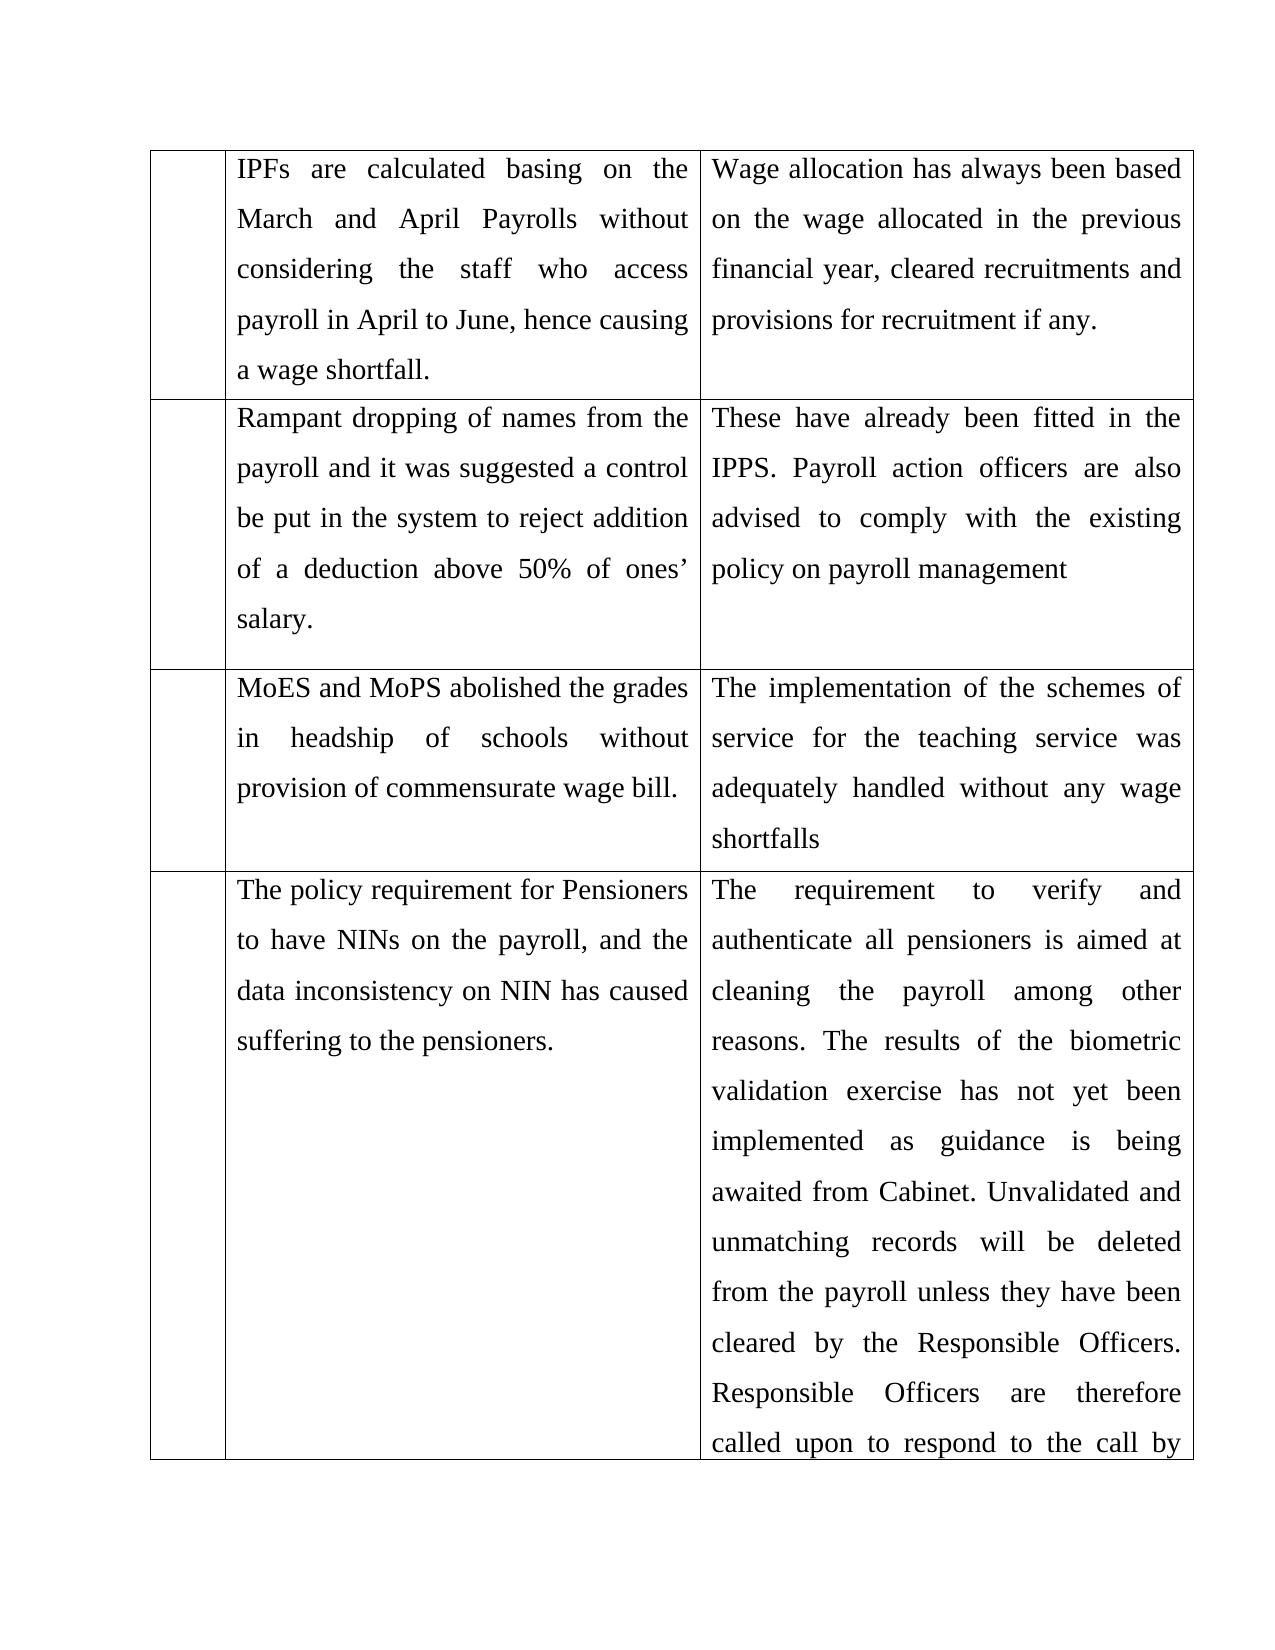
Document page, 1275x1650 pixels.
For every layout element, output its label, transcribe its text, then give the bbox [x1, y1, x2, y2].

table_cell The implementation of the schemes of service for the teaching service was adequately handled without any wage shortfalls [701, 670, 1193, 871]
table_cell These have already been fitted in the IPPS. Payroll action officers are also advised to comply with the existing policy on payroll management [701, 400, 1193, 669]
table_cell [151, 670, 225, 871]
table_cell [151, 400, 225, 669]
table_cell MoES and MoPS abolished the grades in headship of schools without provision of commensurate wage bill. [226, 670, 700, 871]
table_cell [151, 151, 225, 399]
table_cell [151, 872, 225, 1459]
table_cell Wage allocation has always been based on the wage allocated in the previous financial year, cleared recruitments and provisions for recruitment if any. [701, 151, 1193, 399]
table_cell Rampant dropping of names from the payroll and it was suggested a control be put in the system to reject addition of a deduction above 50% of ones’ salary. [226, 400, 700, 669]
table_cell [226, 872, 700, 1459]
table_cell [701, 872, 1193, 1459]
table_cell IPFs are calculated basing on the March and April Payrolls without considering the staff who access payroll in April to June, hence causing a wage shortfall. [226, 151, 700, 399]
